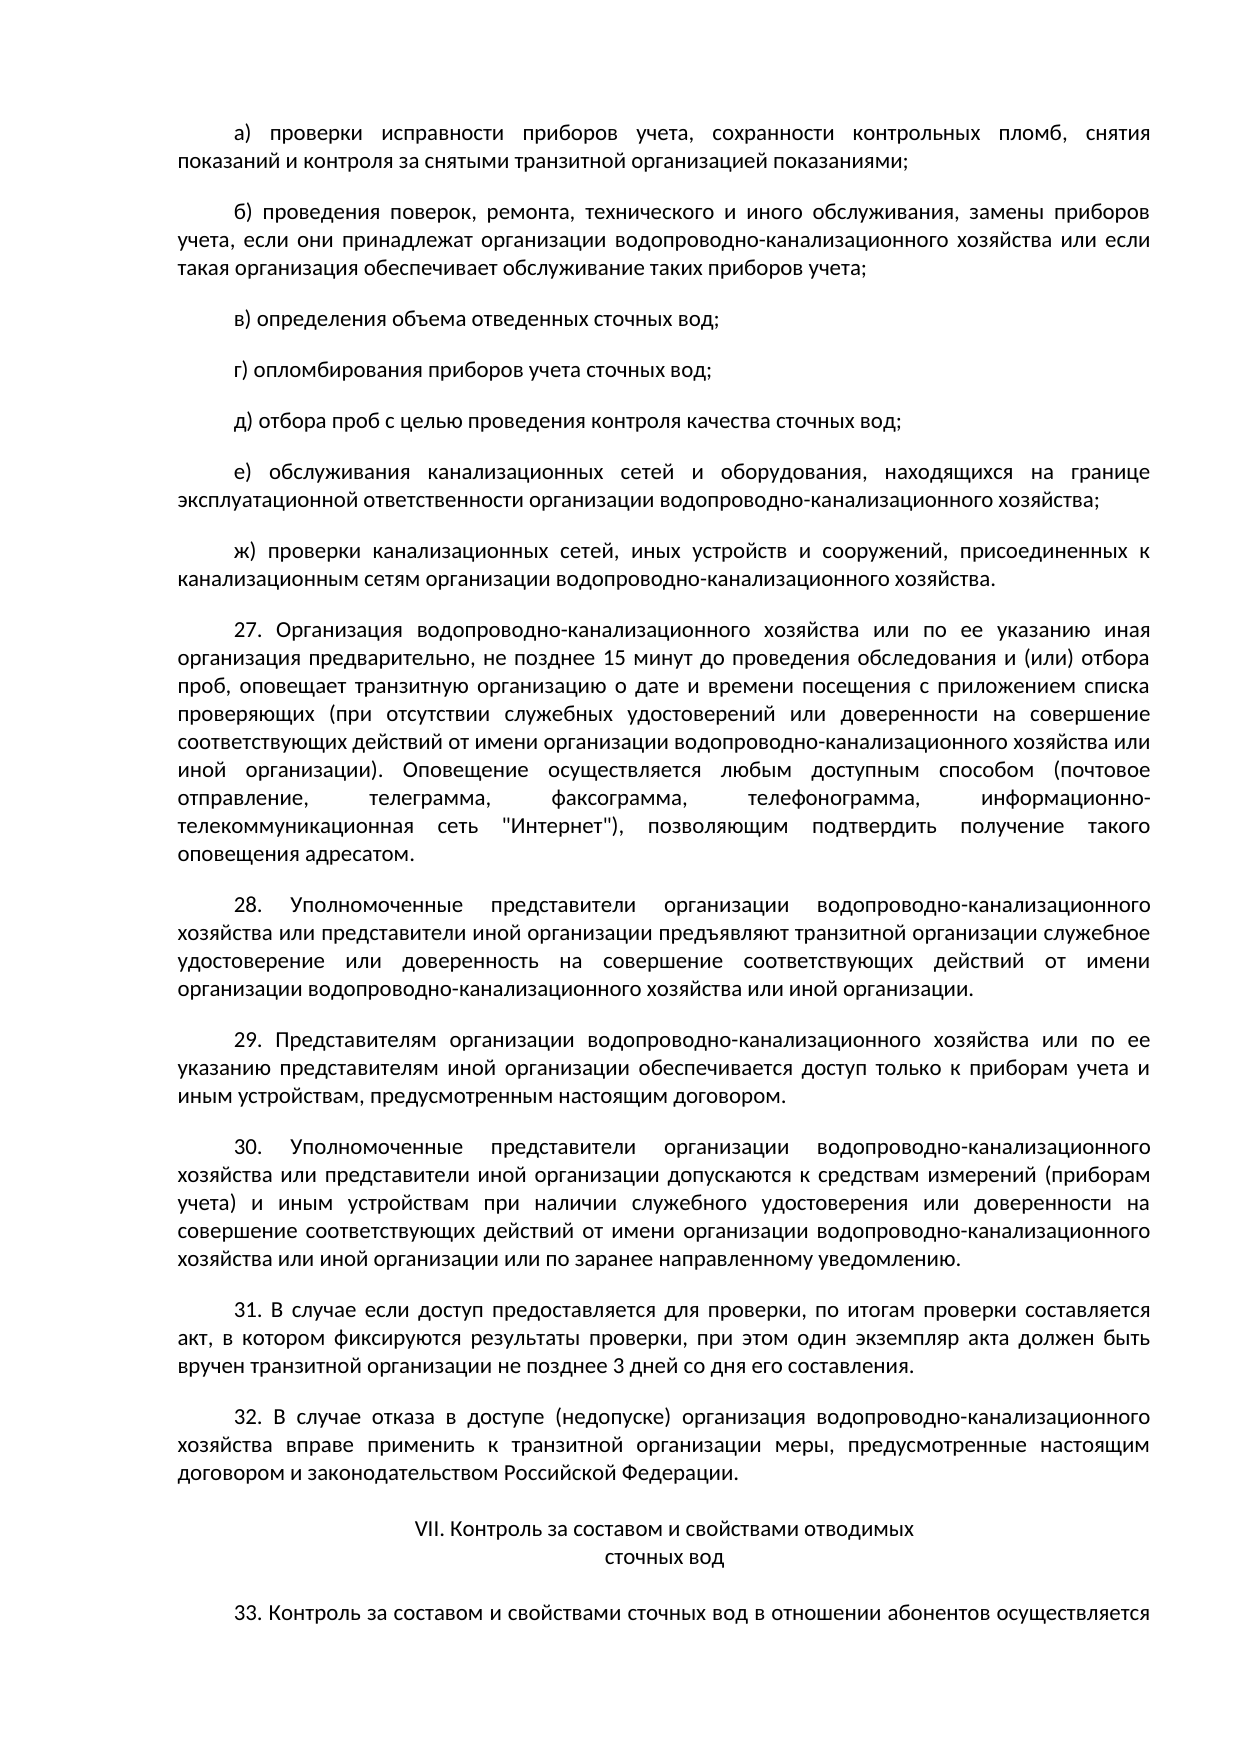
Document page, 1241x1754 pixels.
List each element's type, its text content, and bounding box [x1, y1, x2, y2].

text 30. Уполномоченные представители организации водопроводно-канализационного хозяйства или представители иной организации допускаются к средствам измерений (приборам учета) и иным устройствам при наличии служебного удостоверения или доверенности на совершение соответствующих действий от имени организации водопроводно-канализационного хозяйства или иной организации или по заранее направленному уведомлению. [177, 1132, 1152, 1272]
text 29. Представителям организации водопроводно-канализационного хозяйства или по ее указанию представителям иной организации обеспечивается доступ только к приборам учета и иным устройствам, предусмотренным настоящим договором. [177, 1025, 1152, 1109]
text сточных вод [177, 1542, 1152, 1570]
text а) проверки исправности приборов учета, сохранности контрольных пломб, снятия показаний и контроля за снятыми транзитной организацией показаниями; [177, 118, 1152, 174]
text 27. Организация водопроводно-канализационного хозяйства или по ее указанию иная организация предварительно, не позднее 15 минут до проведения обследования и (или) отбора проб, оповещает транзитную организацию о дате и времени посещения с приложением списка проверяющих (при отсутствии служебных удостоверений или доверенности на совершение соответствующих действий от имени организации водопроводно-канализационного хозяйства или иной организации). Оповещение осуществляется любым доступным способом (почтовое отправление, телеграмма, факсограмма, телефонограмма, информационно-телекоммуникационная сеть "Интернет"), позволяющим подтвердить получение такого оповещения адресатом. [177, 615, 1152, 867]
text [177, 1598, 1152, 1626]
text 32. В случае отказа в доступе (недопуске) организация водопроводно-канализационного хозяйства вправе применить к транзитной организации меры, предусмотренные настоящим договором и законодательством Российской Федерации. [177, 1402, 1152, 1486]
text 31. В случае если доступ предоставляется для проверки, по итогам проверки составляется акт, в котором фиксируются результаты проверки, при этом один экземпляр акта должен быть вручен транзитной организации не позднее 3 дней со дня его составления. [177, 1295, 1152, 1379]
text б) проведения поверок, ремонта, технического и иного обслуживания, замены приборов учета, если они принадлежат организации водопроводно-канализационного хозяйства или если такая организация обеспечивает обслуживание таких приборов учета; [177, 197, 1152, 281]
text в) определения объема отведенных сточных вод; [177, 304, 1152, 332]
text 28. Уполномоченные представители организации водопроводно-канализационного хозяйства или представители иной организации предъявляют транзитной организации служебное удостоверение или доверенность на совершение соответствующих действий от имени организации водопроводно-канализационного хозяйства или иной организации. [177, 890, 1152, 1002]
text VII. Контроль за составом и свойствами отводимых [177, 1514, 1152, 1542]
text д) отбора проб с целью проведения контроля качества сточных вод; [177, 406, 1152, 434]
text г) опломбирования приборов учета сточных вод; [177, 355, 1152, 383]
text е) обслуживания канализационных сетей и оборудования, находящихся на границе эксплуатационной ответственности организации водопроводно-канализационного хозяйства; [177, 457, 1152, 513]
text ж) проверки канализационных сетей, иных устройств и сооружений, присоединенных к канализационным сетям организации водопроводно-канализационного хозяйства. [177, 536, 1152, 592]
